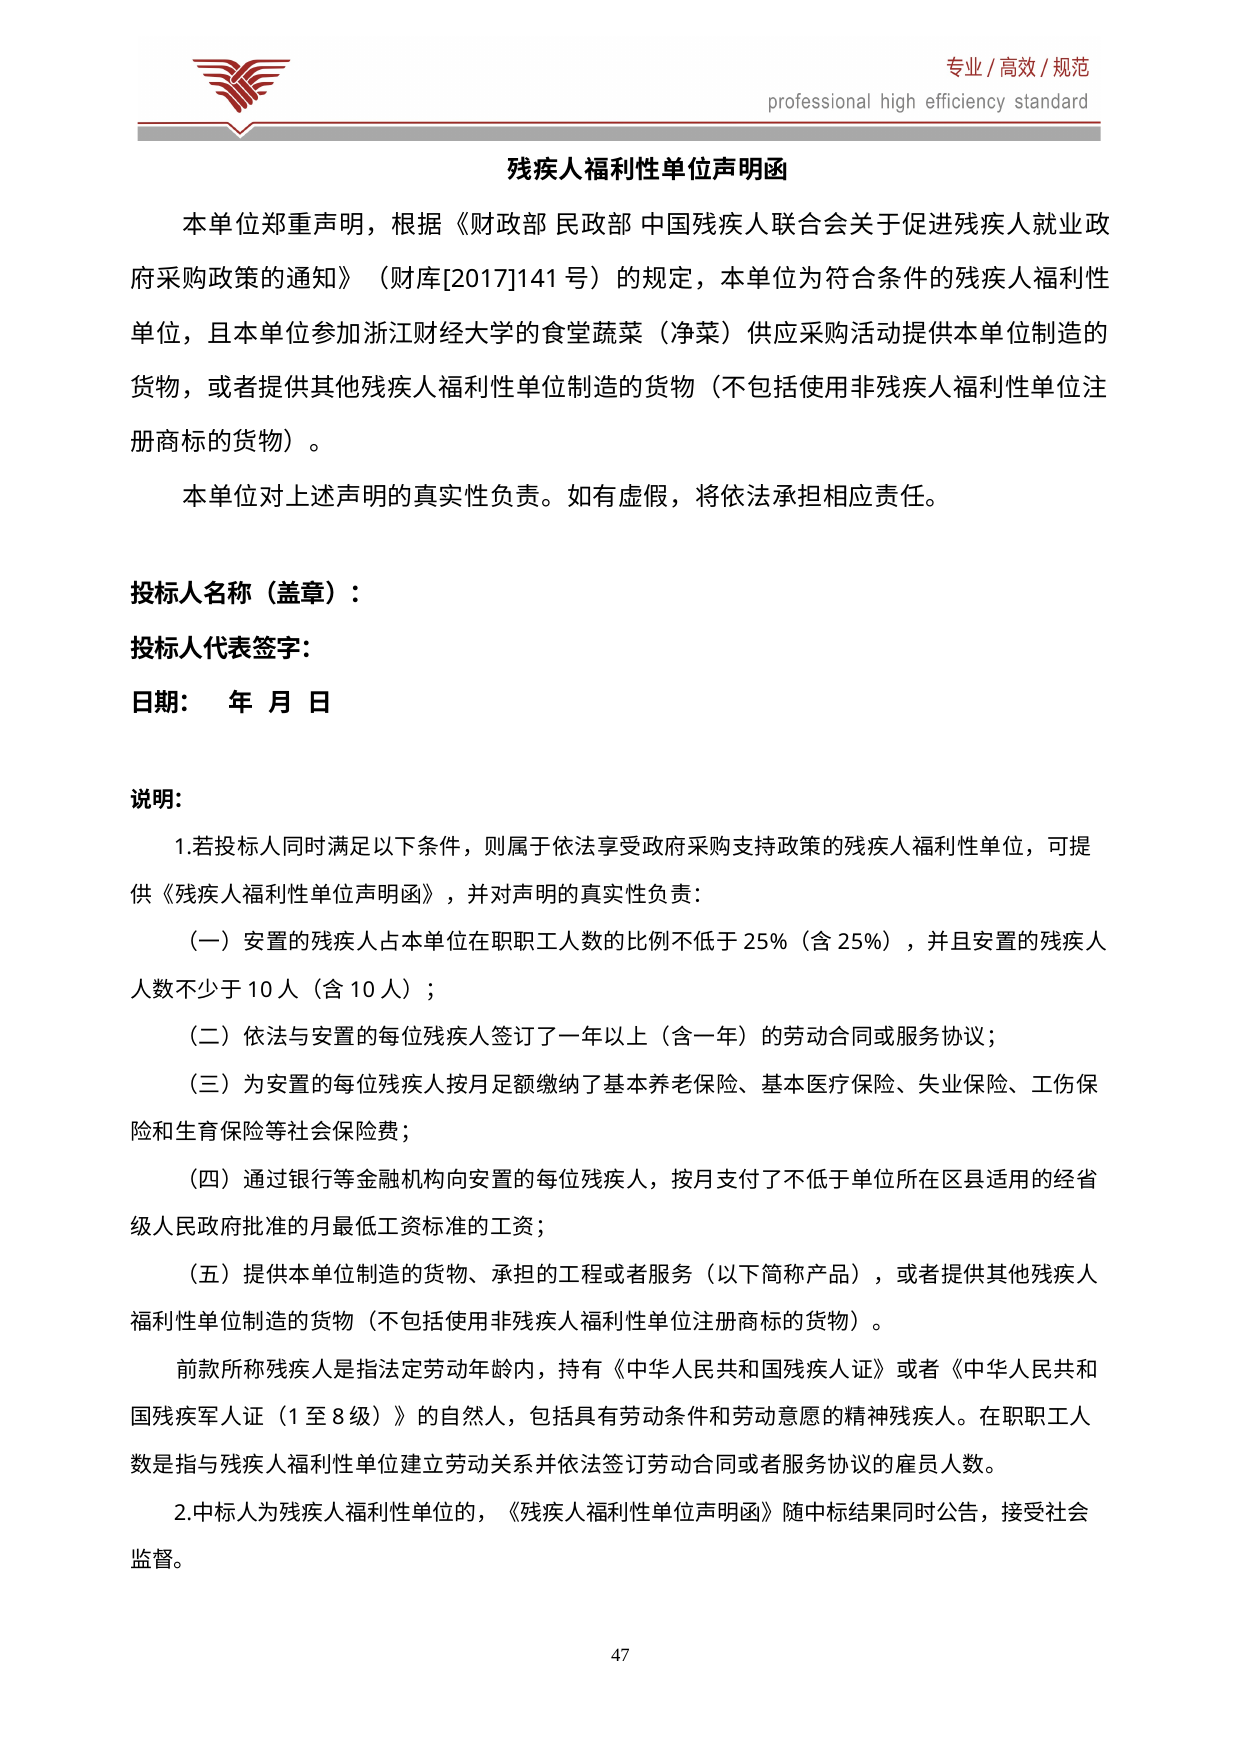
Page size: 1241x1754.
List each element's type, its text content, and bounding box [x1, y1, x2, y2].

text 投标人代表签字： [130, 628, 1110, 664]
text 日期： 年 月 日 [130, 682, 1110, 719]
text 2.中标人为残疾人福利性单位的，《残疾人福利性单位声明函》随中标结果同时公告，接受社会监督。 [130, 1494, 1110, 1574]
text 残疾人福利性单位声明函 [130, 150, 1110, 186]
text （三）为安置的每位残疾人按月足额缴纳了基本养老保险、基本医疗保险、失业保险、工伤保险和生育保险等社会保险费； [130, 1067, 1110, 1146]
text 本单位对上述声明的真实性负责。如有虚假，将依法承担相应责任。 [130, 476, 1110, 512]
text （二）依法与安置的每位残疾人签订了一年以上（含一年）的劳动合同或服务协议； [130, 1019, 1110, 1051]
text （一）安置的残疾人占本单位在职职工人数的比例不低于25%（含25%），并且安置的残疾人人数不少于10人（含10人）； [130, 924, 1110, 1003]
text （四）通过银行等金融机构向安置的每位残疾人，按月支付了不低于单位所在区县适用的经省级人民政府批准的月最低工资标准的工资； [130, 1162, 1110, 1241]
picture [137, 36, 1101, 141]
text 本单位郑重声明，根据《财政部 民政部 中国残疾人联合会关于促进残疾人就业政府采购政策的通知》（财库[2017]141号）的规定，本单位为符合条件的残疾人福利性单位，且本单位参加浙江财经大学的食堂蔬菜（净菜）供应采购活动提供本单位制造的货物，或者提供其他残疾人福利性单位制造的货物（不包括使用非残疾人福利性单位注册商标的货物）。 [130, 204, 1110, 458]
text 前款所称残疾人是指法定劳动年龄内，持有《中华人民共和国残疾人证》或者《中华人民共和国残疾军人证（1至8级）》的自然人，包括具有劳动条件和劳动意愿的精神残疾人。在职职工人数是指与残疾人福利性单位建立劳动关系并依法签订劳动合同或者服务协议的雇员人数。 [130, 1352, 1110, 1479]
text （五）提供本单位制造的货物、承担的工程或者服务（以下简称产品），或者提供其他残疾人福利性单位制造的货物（不包括使用非残疾人福利性单位注册商标的货物）。 [130, 1257, 1110, 1336]
text 说明： [130, 782, 1110, 813]
text 1.若投标人同时满足以下条件，则属于依法享受政府采购支持政策的残疾人福利性单位，可提供《残疾人福利性单位声明函》，并对声明的真实性负责： [130, 829, 1110, 908]
text 投标人名称（盖章）： [130, 574, 1110, 610]
